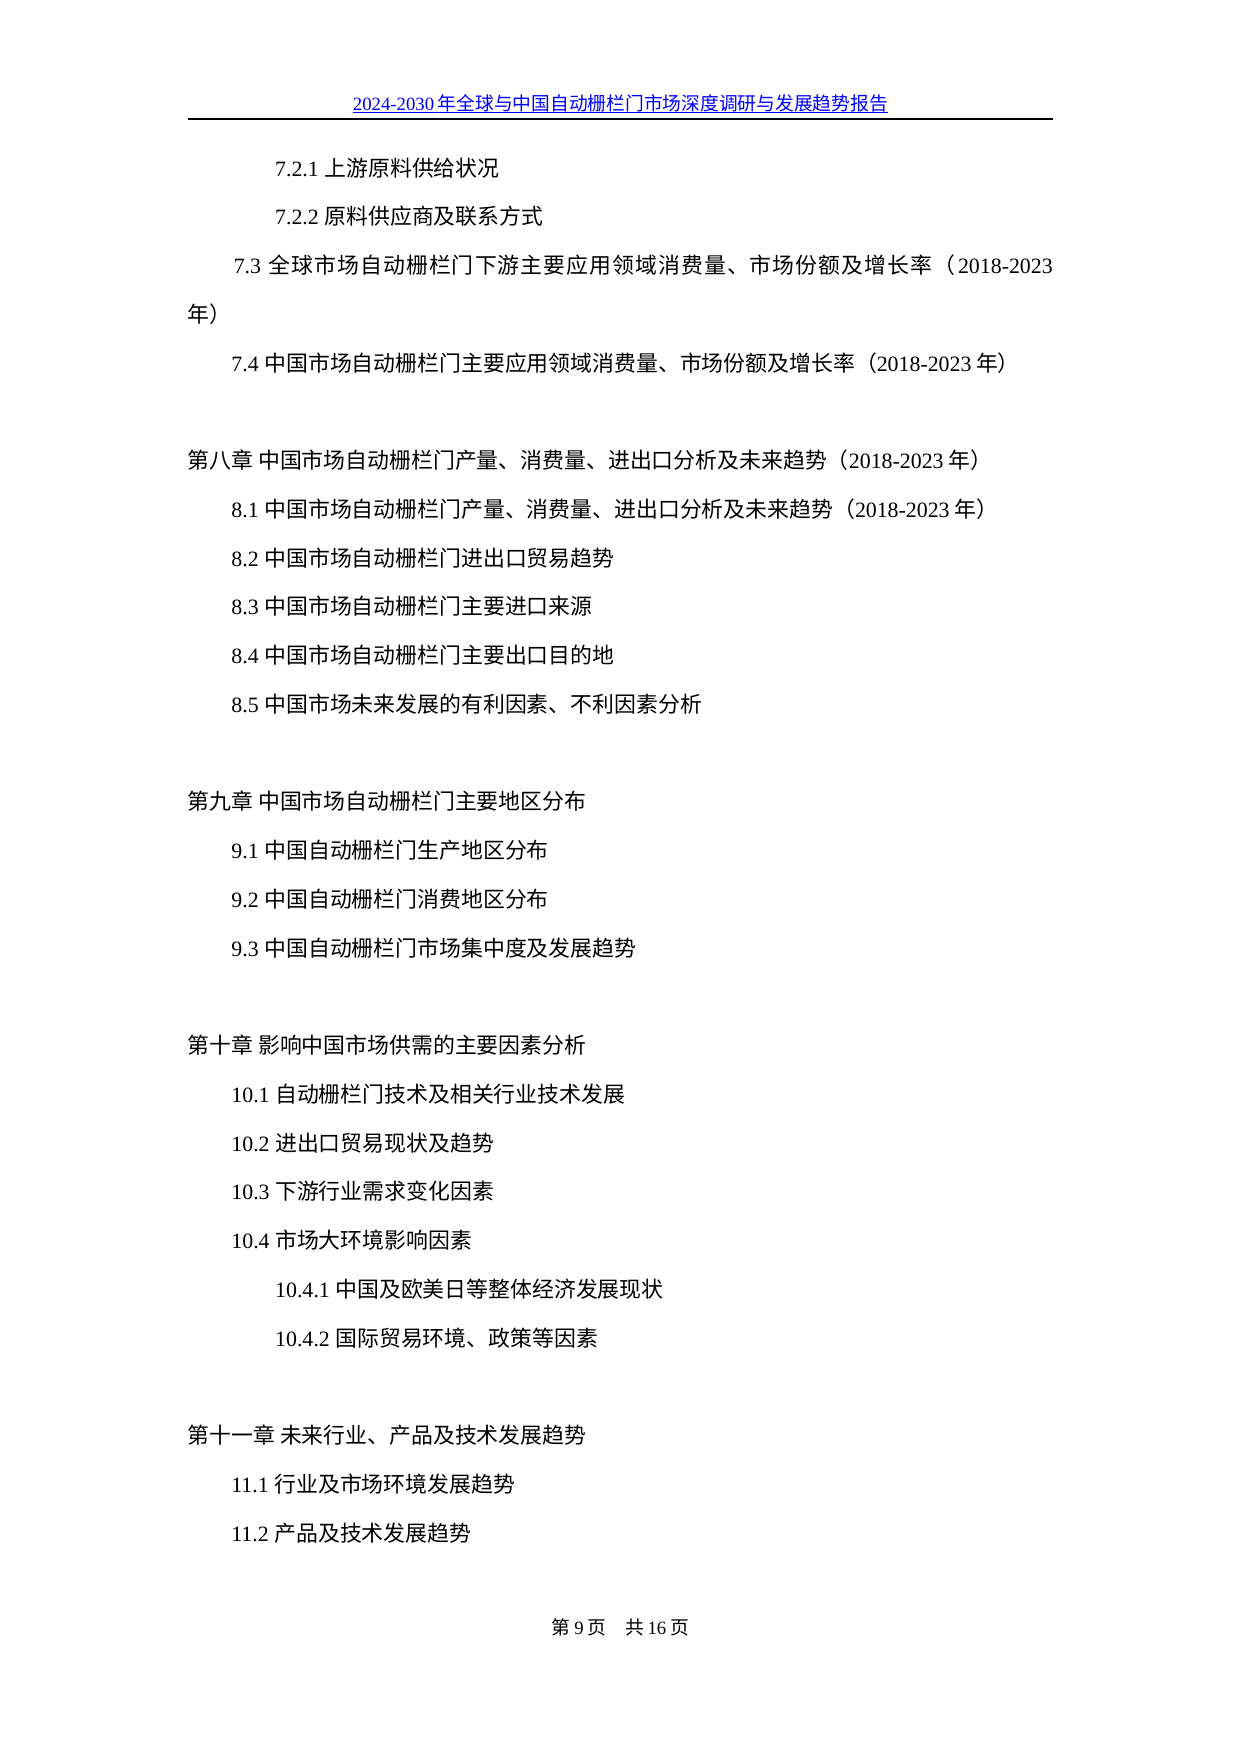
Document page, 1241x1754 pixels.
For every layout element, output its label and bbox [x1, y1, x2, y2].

text [187, 150, 1053, 1548]
